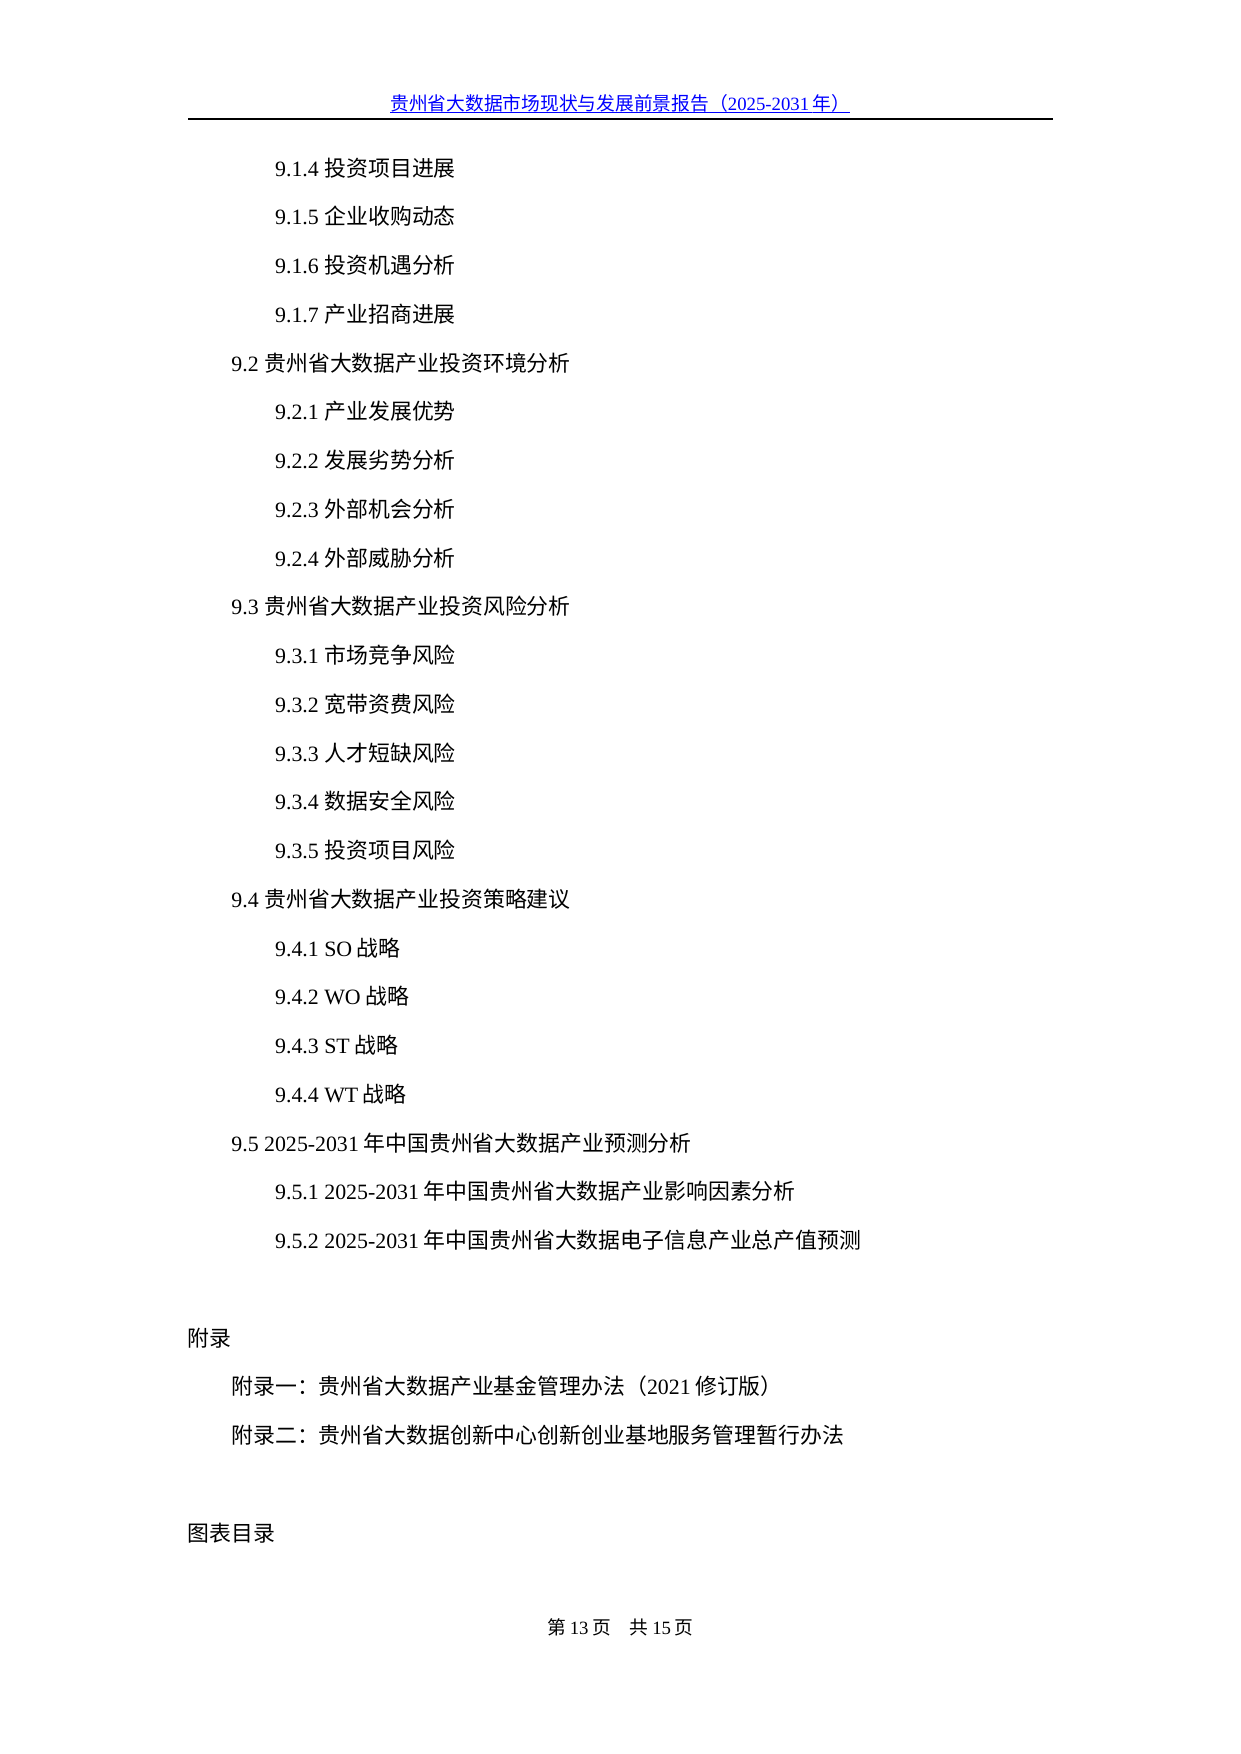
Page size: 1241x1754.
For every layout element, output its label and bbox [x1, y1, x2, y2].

text [187, 150, 1053, 1548]
